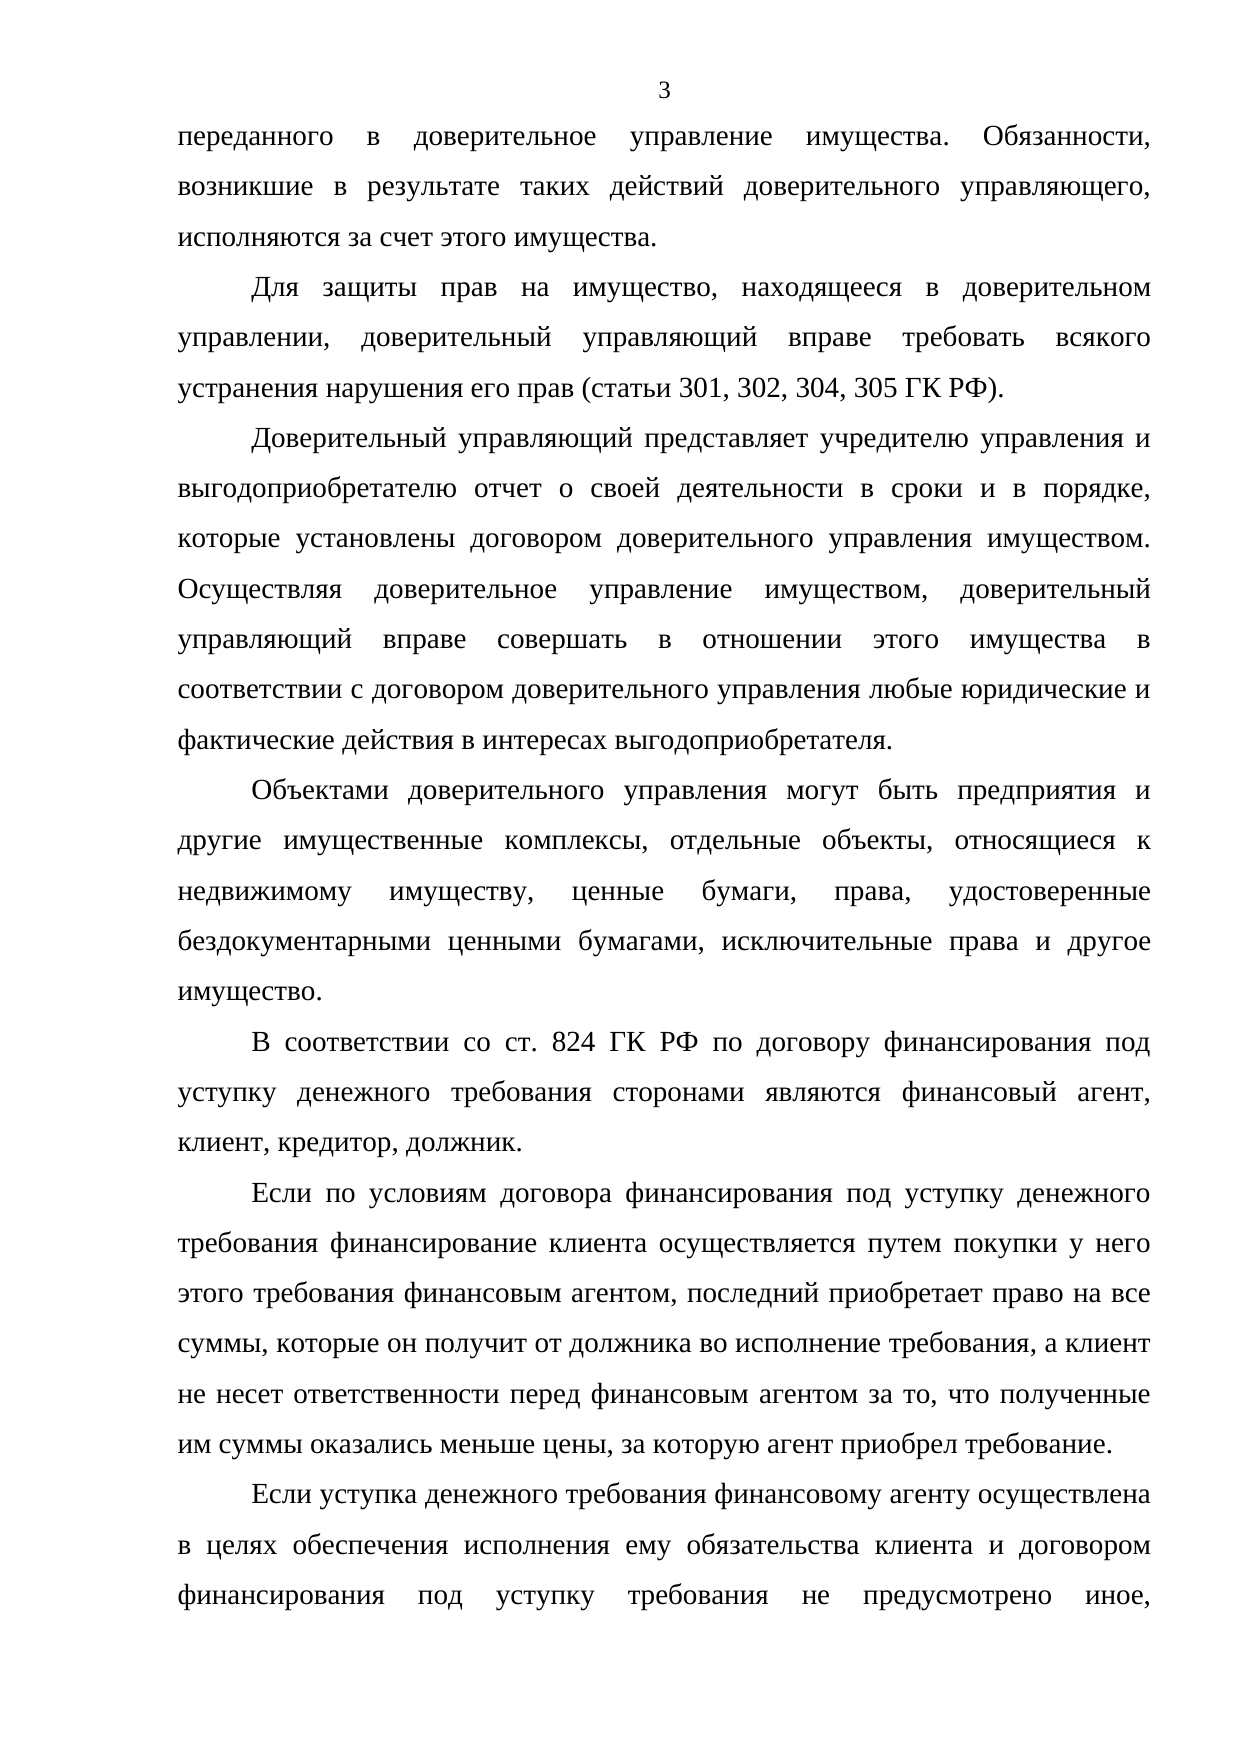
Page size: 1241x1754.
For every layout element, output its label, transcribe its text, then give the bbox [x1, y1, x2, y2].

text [177, 118, 1152, 252]
text Если по условиям договора финансирования под уступку денежного требования финансирование клиента осуществляется путем покупки у него этого требования финансовым агентом, последний приобретает право на все суммы, которые он получит от должника во исполнение требования, а клиент не несет ответственности перед финансовым агентом за то, что полученные им суммы оказались меньше цены, за которую агент приобрел требование. [177, 1175, 1152, 1460]
text Объектами доверительного управления могут быть предприятия и другие имущественные комплексы, отдельные объекты, относящиеся к недвижимому имуществу, ценные бумаги, права, удостоверенные бездокументарными ценными бумагами, исключительные права и другое имущество. [177, 772, 1152, 1007]
text В соответствии со ст. 824 ГК РФ по договору финансирования под уступку денежного требования сторонами являются финансовый агент, клиент, кредитор, должник. [177, 1024, 1152, 1158]
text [177, 1477, 1152, 1611]
text Для защиты прав на имущество, находящееся в доверительном управлении, доверительный управляющий вправе требовать всякого устранения нарушения его прав (статьи 301, 302, 304, 305 ГК РФ). [177, 269, 1152, 403]
text Доверительный управляющий представляет учредителю управления и выгодоприобретателю отчет о своей деятельности в сроки и в порядке, которые установлены договором доверительного управления имуществом. Осуществляя доверительное управление имуществом, доверительный управляющий вправе совершать в отношении этого имущества в соответствии с договором доверительного управления любые юридические и фактические действия в интересах выгодоприобретателя. [177, 420, 1152, 755]
